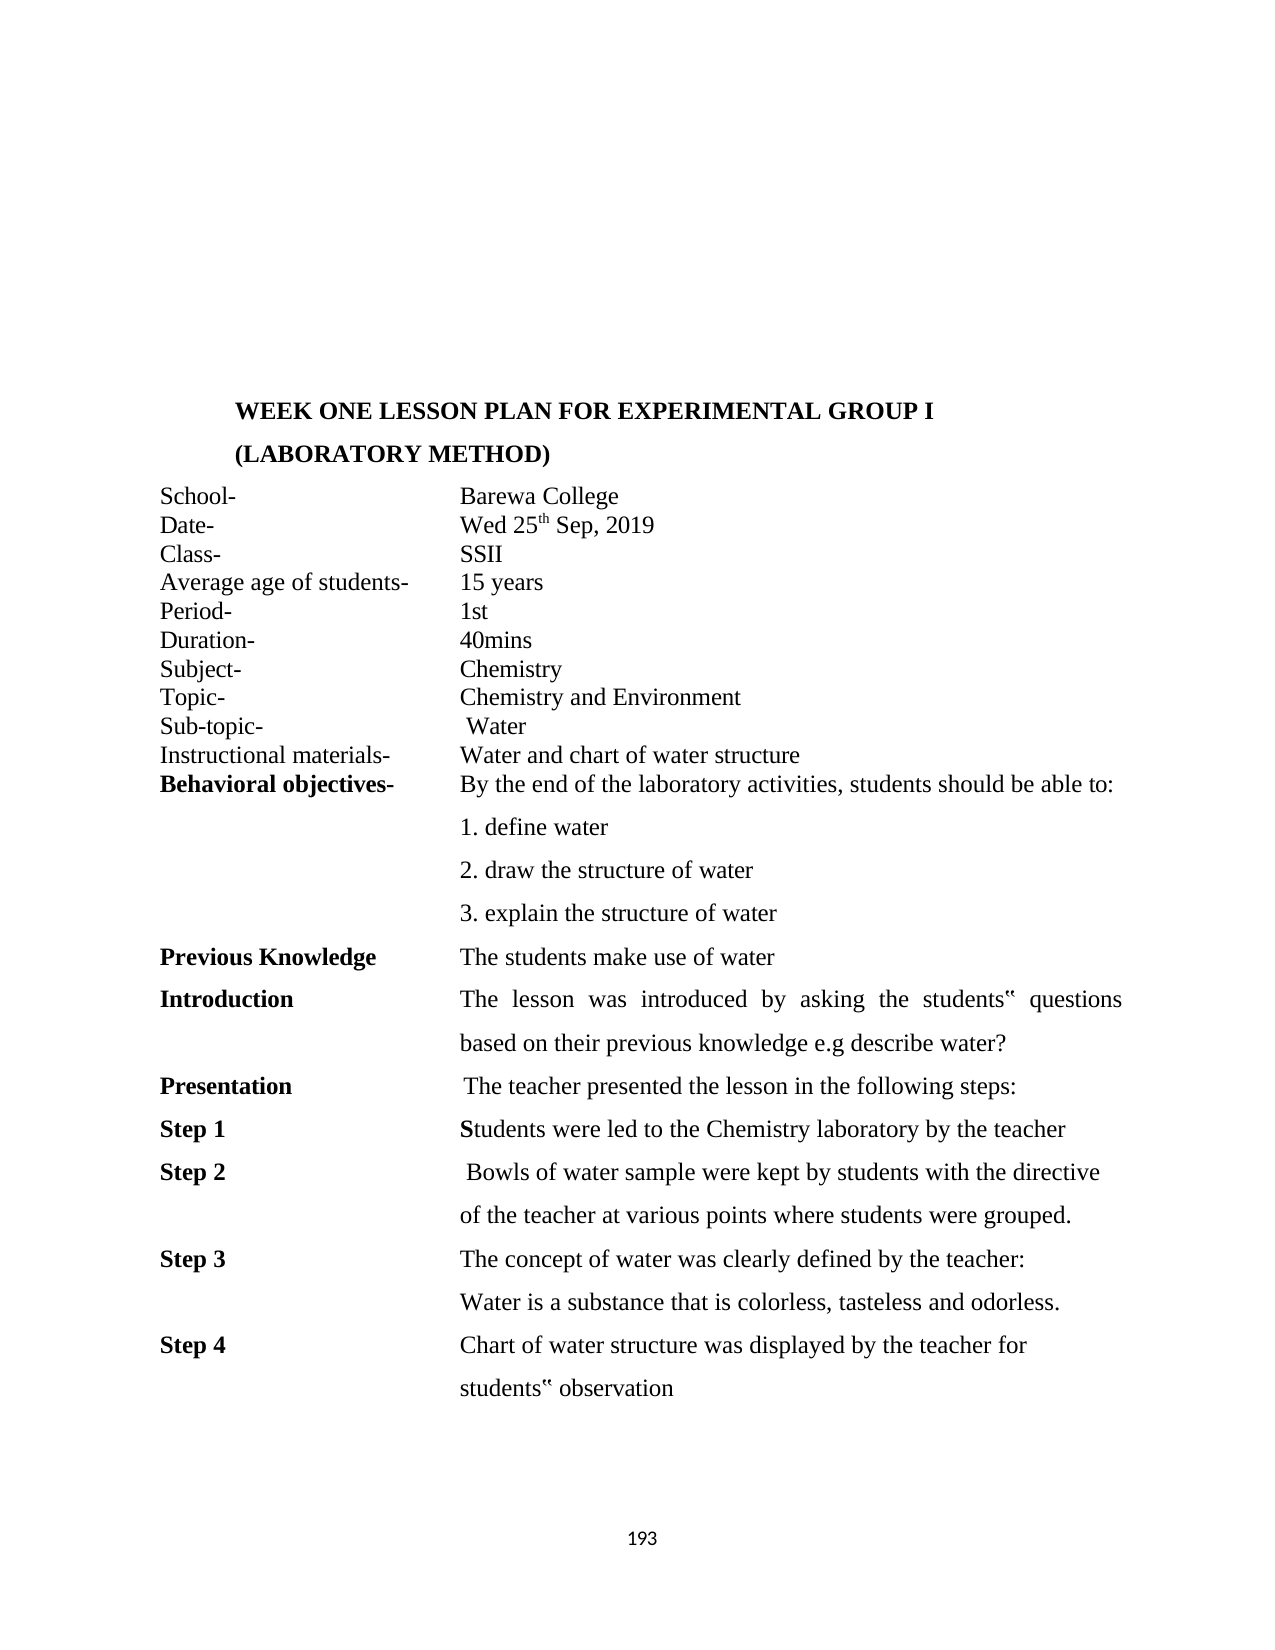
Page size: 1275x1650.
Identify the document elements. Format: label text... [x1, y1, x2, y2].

text Introduction The lesson was introduced by asking the students‟ questions [159, 984, 1239, 1013]
subtitle WEEK ONE LESSON PLAN FOR EXPERIMENTAL GROUP I (LABORATORY METHOD) [234, 396, 1115, 468]
text Step 4 Chart of water structure was displayed by the teacher for students‟ observation [159, 1330, 1125, 1402]
text Previous Knowledge The students make use of water [159, 942, 1239, 970]
text Duration- 40mins [159, 625, 1239, 654]
text Step 2 Bowls of water sample were kept by students with the directive of the teacher at various points where students were grouped. [159, 1157, 1115, 1229]
text based on their previous knowledge e.g describe water? Presentation The teacher presented the lesson in the following steps: Step 1 Students were led to the Chemistry laboratory by the teacher [159, 1028, 1066, 1143]
text School- Barewa College [159, 482, 1239, 510]
text Average age of students- 15 years Period- 1st [159, 567, 544, 625]
text Subject- Chemistry [159, 654, 1239, 682]
list explain the structure of water [459, 898, 1239, 927]
text Behavioral objectives- By the end of the laboratory activities, students should be able to: [159, 769, 1239, 798]
text Step 3 The concept of water was clearly defined by the teacher: Water is a substance that is colorless, tasteless and odorless. [159, 1244, 1060, 1316]
list draw the structure of water [459, 855, 1239, 884]
text Class- SSII [159, 539, 1239, 567]
text Date- Wed 25th Sep, 2019 [159, 510, 1239, 539]
text Instructional materials- Water and chart of water structure [159, 740, 1239, 769]
text Topic- Chemistry and Environment [159, 682, 1239, 711]
text Sub-topic- Water [159, 711, 1239, 740]
list define water [459, 812, 1239, 841]
